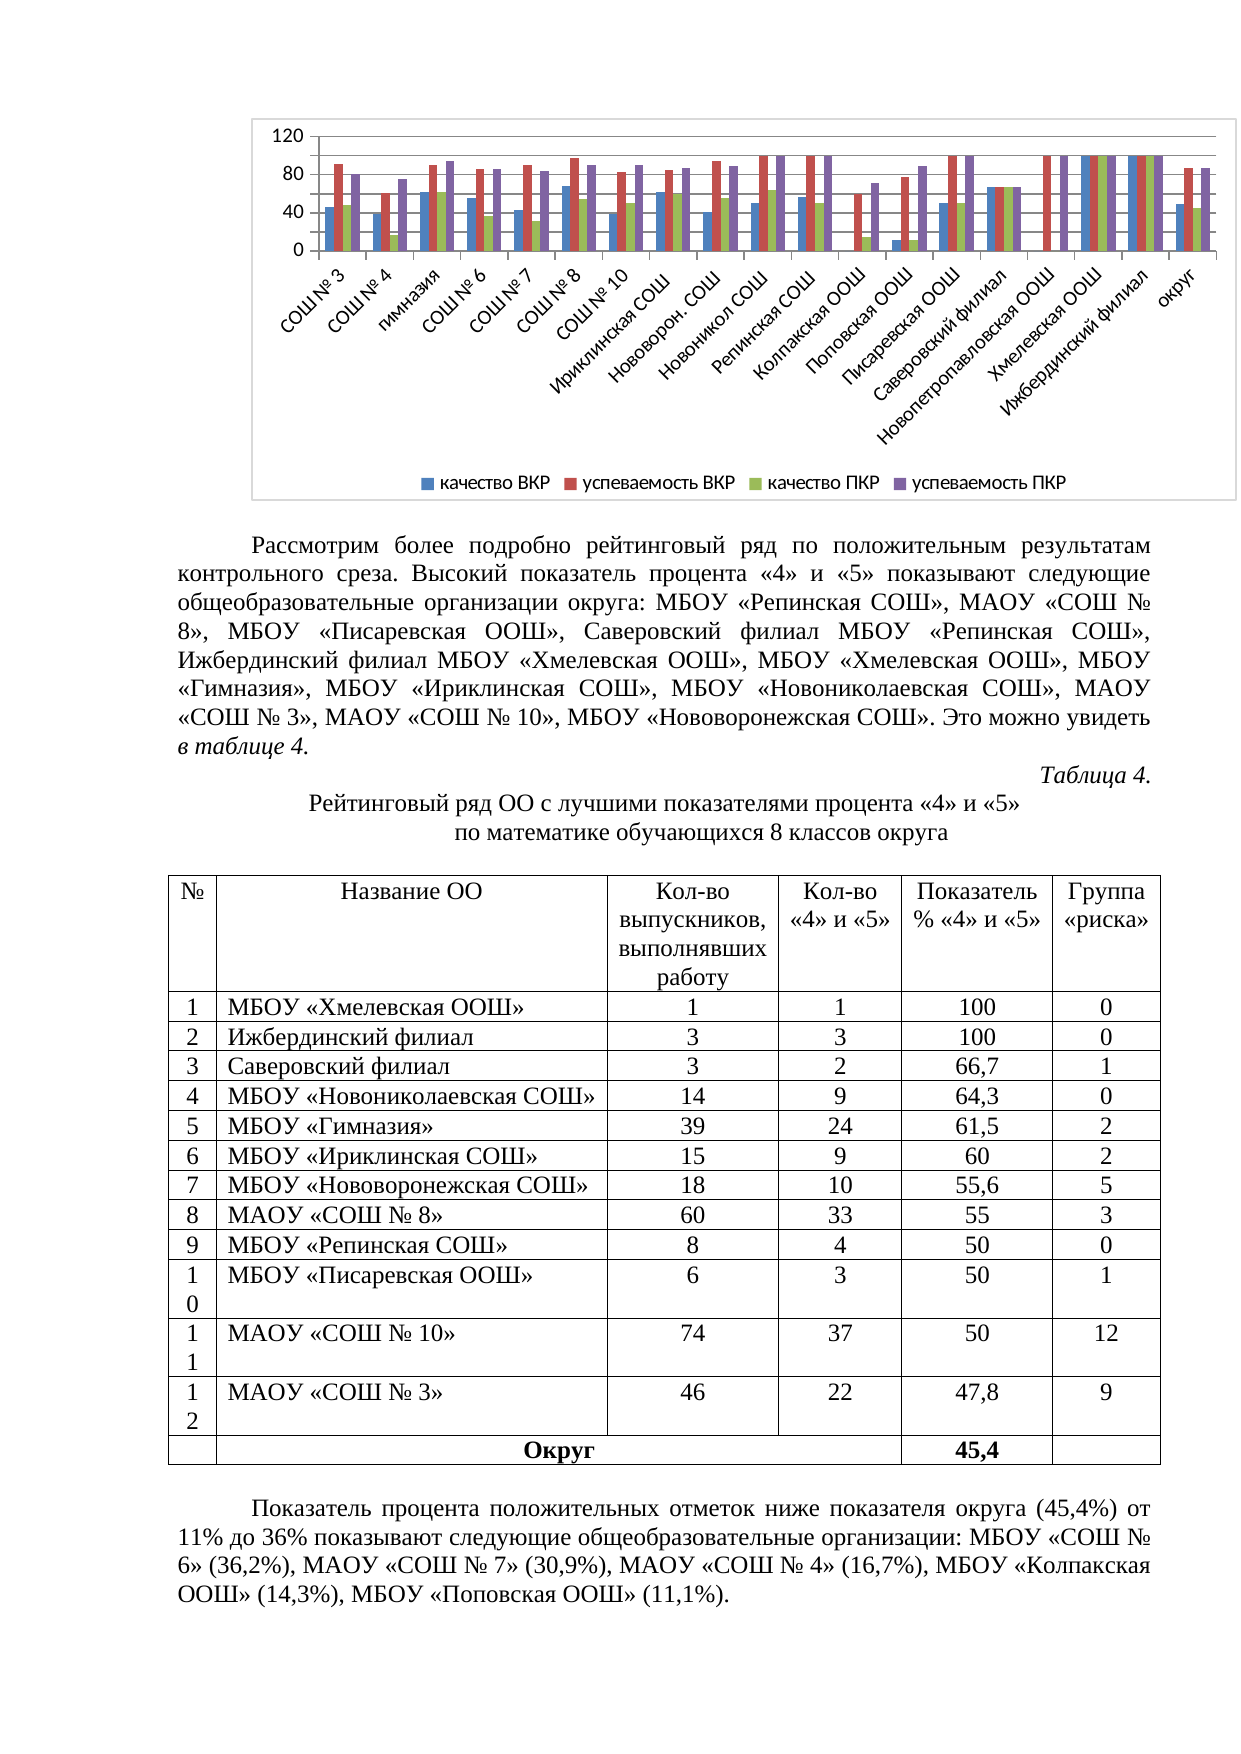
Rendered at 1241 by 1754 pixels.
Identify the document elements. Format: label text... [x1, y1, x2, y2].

table_cell 100 [902, 992, 1052, 1021]
table_cell 22 [779, 1377, 901, 1434]
table_cell 39 [608, 1111, 778, 1140]
table_header Название ОО [217, 876, 607, 991]
table_cell 2 [779, 1051, 901, 1080]
table_cell 50 [902, 1260, 1052, 1317]
table_cell 55 [902, 1200, 1052, 1229]
table_cell 47,8 [902, 1377, 1052, 1434]
table_cell МАОУ «СОШ № 8» [217, 1200, 607, 1229]
table_cell 1 [1053, 1260, 1160, 1317]
text Показатель процента положительных отметок ниже показателя округа (45,4%) от 11% до 36% показывают следующие общеобразовательные организации: МБОУ «СОШ № 6» (36,2%), МАОУ «СОШ № 7» (30,9%), МАОУ «СОШ № 4» (16,7%), МБОУ «Колпакская ООШ» (14,3%), МБОУ «Поповская ООШ» (11,1%). [177, 1493, 1152, 1608]
table_cell 0 [1053, 1081, 1160, 1110]
table_cell 0 [1053, 1230, 1160, 1259]
table_cell [1053, 1436, 1160, 1464]
table_cell 33 [779, 1200, 901, 1229]
table_cell 3 [608, 1051, 778, 1080]
table_cell 2 [1053, 1141, 1160, 1169]
table_cell 10 [169, 1260, 216, 1317]
table_cell 3 [169, 1051, 216, 1080]
text Рассмотрим более подробно рейтинговый ряд по положительным результатам контрольного среза. Высокий показатель процента «4» и «5» показывают следующие общеобразовательные организации округа: МБОУ «Репинская СОШ», МАОУ «СОШ № 8», МБОУ «Писаревская ООШ», Саверовский филиал МБОУ «Репинская СОШ», Ижбердинский филиал МБОУ «Хмелевская ООШ», МБОУ «Хмелевская ООШ», МБОУ «Гимназия», МБОУ «Ириклинская СОШ», МБОУ «Новониколаевская СОШ», МАОУ «СОШ № 3», МАОУ «СОШ № 10», МБОУ «Нововоронежская СОШ». Это можно увидеть в таблице 4. [177, 530, 1152, 760]
table_cell 3 [608, 1022, 778, 1050]
table_cell 1 [1053, 1051, 1160, 1080]
table_cell МБОУ «Нововоронежская СОШ» [217, 1171, 607, 1199]
table_cell 1 [779, 992, 901, 1021]
table_cell МБОУ «Гимназия» [217, 1111, 607, 1140]
table_cell 64,3 [902, 1081, 1052, 1110]
table_cell МБОУ «Ириклинская СОШ» [217, 1141, 607, 1169]
table_cell МБОУ «Репинская СОШ» [217, 1230, 607, 1259]
table_cell 12 [169, 1377, 216, 1434]
table_header Группа «риска» [1053, 876, 1160, 991]
table_cell 9 [169, 1230, 216, 1259]
table_cell 9 [1053, 1377, 1160, 1434]
table_header № [169, 876, 216, 991]
table_cell 2 [169, 1022, 216, 1050]
table_cell 0 [1053, 992, 1160, 1021]
table_cell 66,7 [902, 1051, 1052, 1080]
table_cell МБОУ «Новониколаевская СОШ» [217, 1081, 607, 1110]
table_cell 7 [169, 1171, 216, 1199]
text Таблица 4. [177, 760, 1152, 788]
table_cell 37 [779, 1319, 901, 1376]
table_cell 6 [608, 1260, 778, 1317]
table_cell 9 [779, 1081, 901, 1110]
table_cell МБОУ «Хмелевская ООШ» [217, 992, 607, 1021]
table_cell 3 [1053, 1200, 1160, 1229]
table_cell Ижбердинский филиал [217, 1022, 607, 1050]
table_cell 4 [779, 1230, 901, 1259]
text Рейтинговый ряд ОО с лучшими показателями процента «4» и «5» [177, 788, 1152, 817]
table_cell Саверовский филиал [217, 1051, 607, 1080]
table_cell 18 [608, 1171, 778, 1199]
table_cell 0 [1053, 1022, 1160, 1050]
table_cell 11 [169, 1319, 216, 1376]
table_cell 14 [608, 1081, 778, 1110]
table_cell 8 [608, 1230, 778, 1259]
table_cell 24 [779, 1111, 901, 1140]
table_header Кол-во «4» и «5» [779, 876, 901, 991]
table_cell 60 [608, 1200, 778, 1229]
table_cell 2 [1053, 1111, 1160, 1140]
table_cell 3 [779, 1022, 901, 1050]
table_cell 10 [779, 1171, 901, 1199]
table_cell 46 [608, 1377, 778, 1434]
table_cell 74 [608, 1319, 778, 1376]
table_cell 100 [902, 1022, 1052, 1050]
table_cell 50 [902, 1319, 1052, 1376]
table_cell 55,6 [902, 1171, 1052, 1199]
table_cell МАОУ «СОШ № 10» [217, 1319, 607, 1376]
text по математике обучающихся 8 классов округа [177, 817, 1152, 846]
table_cell 3 [779, 1260, 901, 1317]
table_cell 50 [902, 1230, 1052, 1259]
table_cell 8 [169, 1200, 216, 1229]
table_cell 5 [169, 1111, 216, 1140]
table_cell Округ [217, 1436, 901, 1464]
table_cell 5 [1053, 1171, 1160, 1199]
table_cell 1 [169, 992, 216, 1021]
table_cell 1 [608, 992, 778, 1021]
table_cell 12 [1053, 1319, 1160, 1376]
table_cell 15 [608, 1141, 778, 1169]
table_cell 60 [902, 1141, 1052, 1169]
table_cell 4 [169, 1081, 216, 1110]
table_cell 6 [169, 1141, 216, 1169]
table_cell [169, 1436, 216, 1464]
table_cell 61,5 [902, 1111, 1052, 1140]
table_cell 9 [779, 1141, 901, 1169]
table_cell 45,4 [902, 1436, 1052, 1464]
table_header Кол-во выпускников, выполнявших работу [608, 876, 778, 991]
table_cell МБОУ «Писаревская ООШ» [217, 1260, 607, 1317]
table_cell МАОУ «СОШ № 3» [217, 1377, 607, 1434]
table_header Показатель % «4» и «5» [902, 876, 1052, 991]
